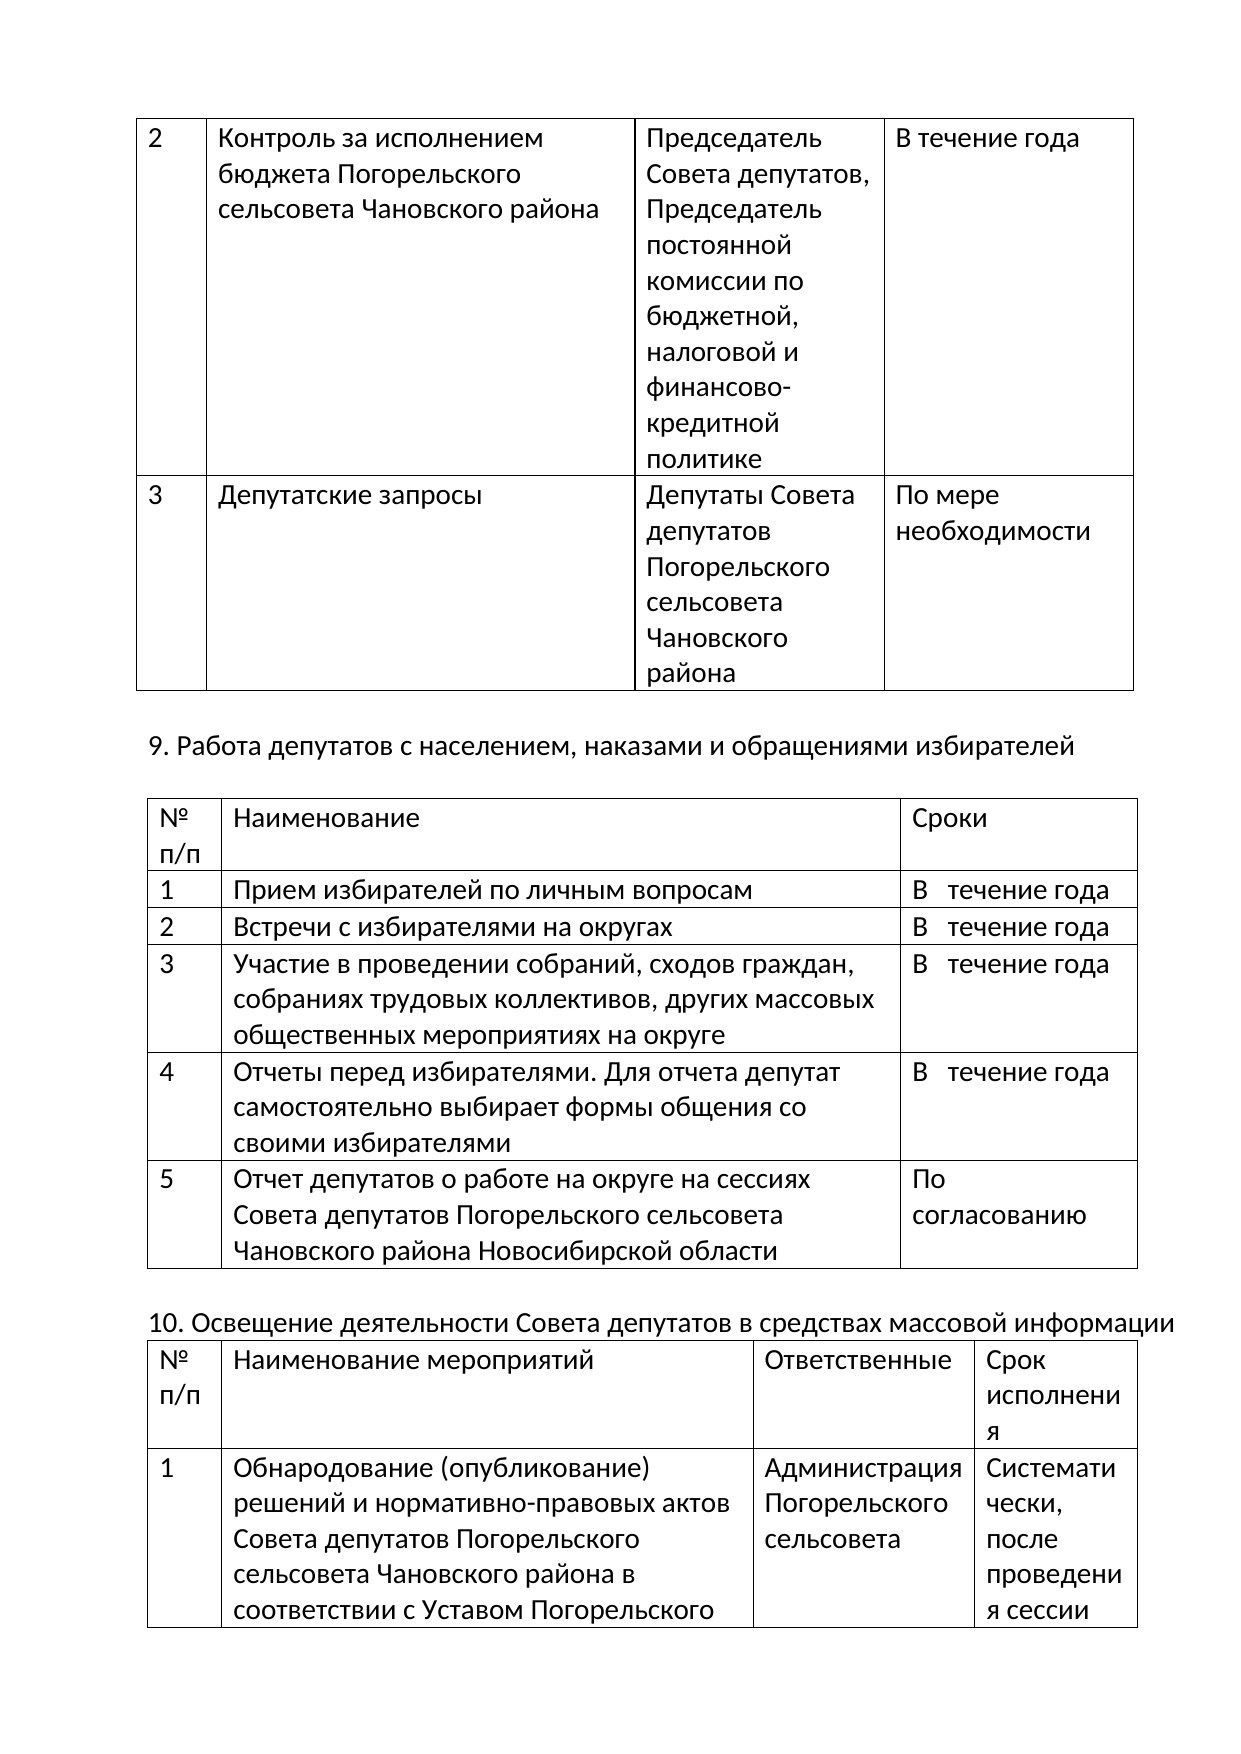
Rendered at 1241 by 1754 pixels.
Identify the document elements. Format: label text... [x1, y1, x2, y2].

table_cell Контроль за исполнением бюджета Погорельского сельсовета Чановского района [207, 119, 634, 475]
text 9. Работа депутатов с населением, наказами и обращениями избирателей [148, 727, 1181, 762]
table_header Ответственные [754, 1341, 974, 1448]
table_cell По согласованию [901, 1161, 1137, 1267]
table_cell Встречи с избирателями на округах [222, 908, 900, 944]
table_cell 2 [137, 119, 206, 475]
table_cell 2 [148, 908, 221, 944]
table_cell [975, 1449, 1137, 1627]
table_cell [754, 1449, 974, 1627]
table_cell 3 [137, 476, 206, 690]
table_cell В течение года [901, 1053, 1137, 1159]
table_cell Депутатские запросы [207, 476, 634, 690]
table_cell Депутаты Совета депутатов Погорельского сельсовета Чановского района [636, 476, 884, 690]
table_cell Участие в проведении собраний, сходов граждан, собраниях трудовых коллективов, других массовых общественных мероприятиях на округе [222, 945, 900, 1052]
table_cell В течение года [901, 945, 1137, 1052]
table_cell 1 [148, 871, 221, 907]
table_cell В течение года [885, 119, 1133, 475]
table_cell 4 [148, 1053, 221, 1159]
table_cell 3 [148, 945, 221, 1052]
table_header Наименование мероприятий [222, 1341, 753, 1448]
table_cell В течение года [901, 908, 1137, 944]
table_header Наименование [222, 799, 900, 870]
table_cell 1 [148, 1449, 221, 1627]
table_cell В течение года [901, 871, 1137, 907]
table_cell По мере необходимости [885, 476, 1133, 690]
table_header Срок исполнения [975, 1341, 1137, 1448]
table_cell Отчет депутатов о работе на округе на сессиях Совета депутатов Погорельского сельсовета Чановского района Новосибирской области [222, 1161, 900, 1267]
table_cell 5 [148, 1161, 221, 1267]
table_header № п/п [148, 1341, 221, 1448]
table_cell Отчеты перед избирателями. Для отчета депутат самостоятельно выбирает формы общения со своими избирателями [222, 1053, 900, 1159]
table_header Сроки [901, 799, 1137, 870]
table_cell Прием избирателей по личным вопросам [222, 871, 900, 907]
table_cell Председатель Совета депутатов, Председатель постоянной комиссии по бюджетной, налоговой и финансово-кредитной политике [636, 119, 884, 475]
text 10. Освещение деятельности Совета депутатов в средствах массовой информации [148, 1304, 1181, 1340]
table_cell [222, 1449, 753, 1627]
table_header № п/п [148, 799, 221, 870]
